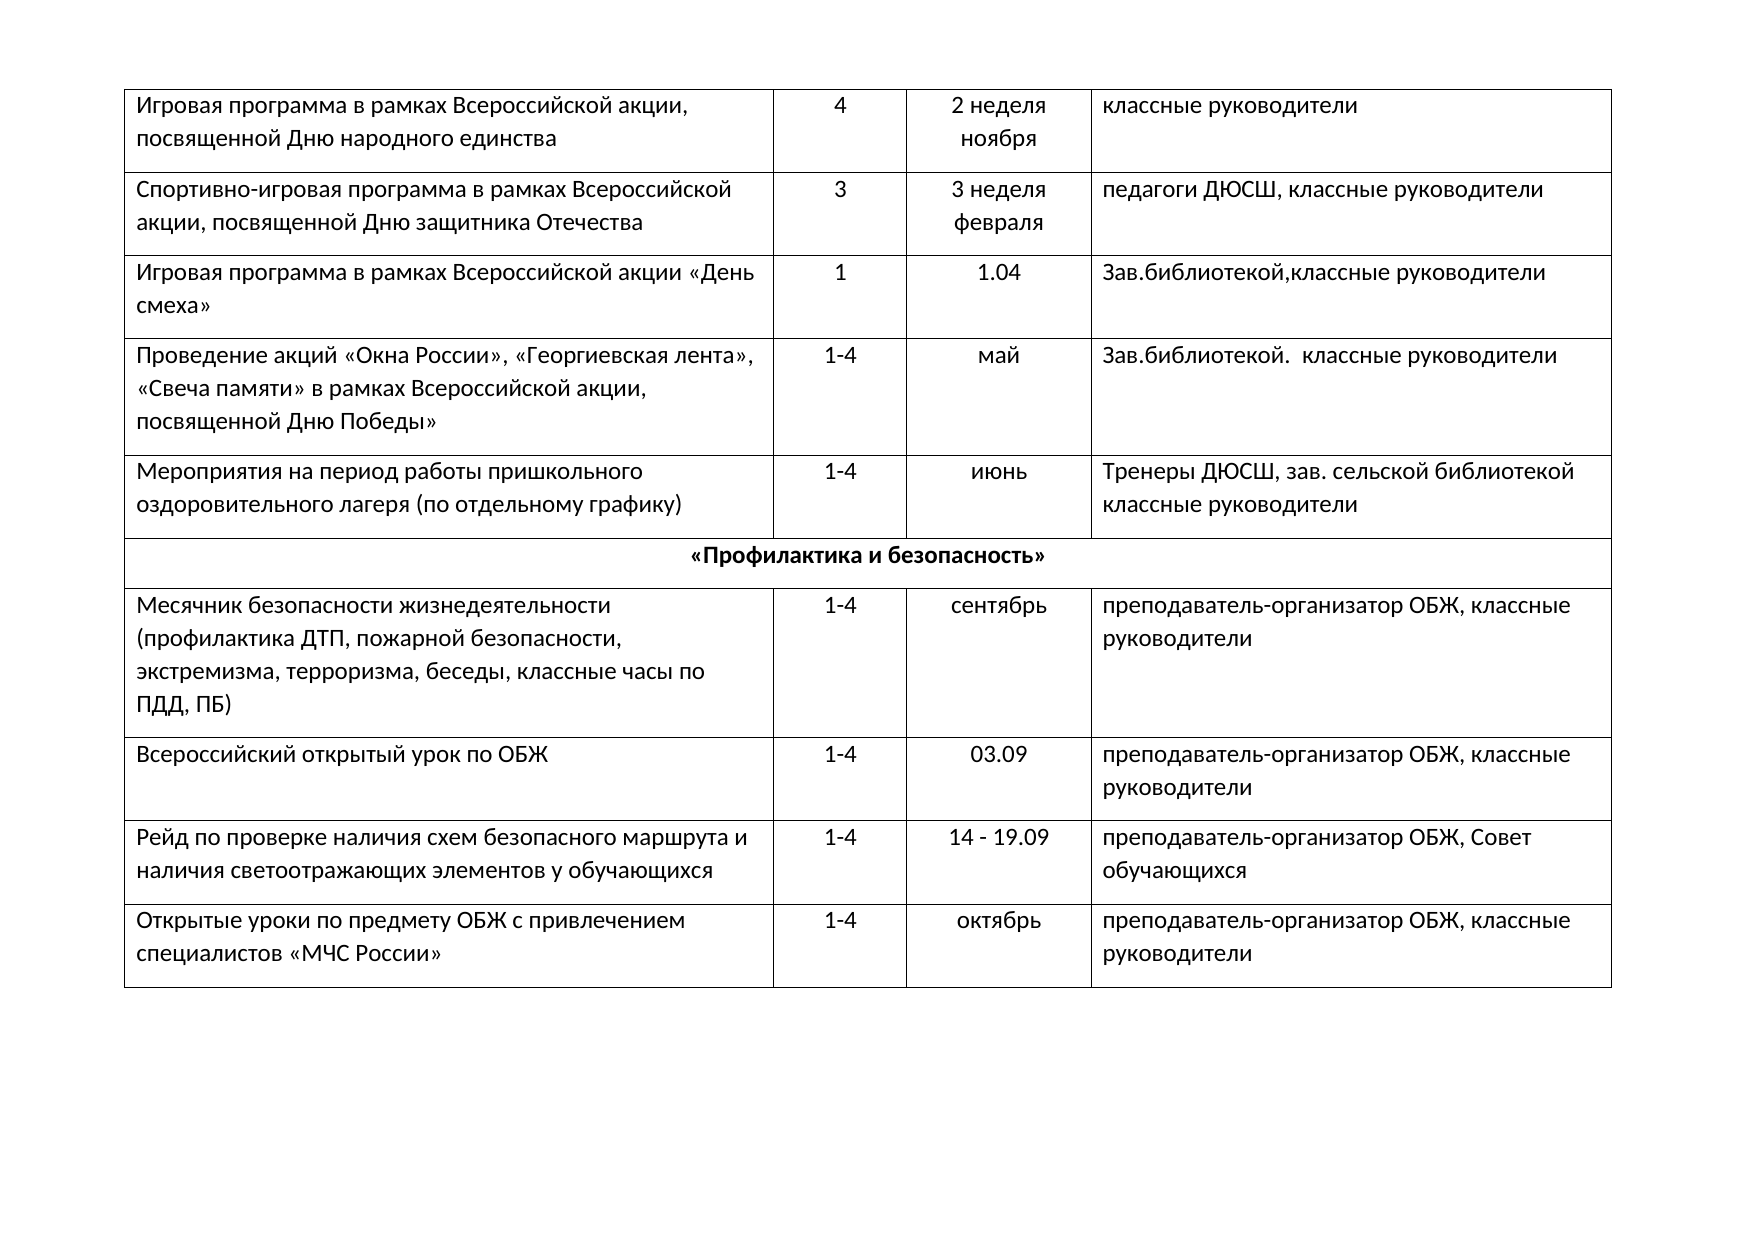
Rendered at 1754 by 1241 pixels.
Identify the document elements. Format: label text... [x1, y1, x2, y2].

table_cell 1-4 [774, 589, 906, 737]
table_cell Проведение акций «Окна России», «Георгиевская лента», «Свеча памяти» в рамках Всероссийской акции, посвященной Дню Победы» [125, 339, 773, 454]
table_cell Игровая программа в рамках Всероссийской акции, посвященной Дню народного единства [125, 90, 773, 172]
table_cell преподаватель-организатор ОБЖ, классные руководители [1092, 905, 1611, 987]
table_cell 1 [774, 256, 906, 338]
table_cell Рейд по проверке наличия схем безопасного маршрута и наличия светоотражающих элементов у обучающихся [125, 821, 773, 903]
table_cell преподаватель-организатор ОБЖ, классные руководители [1092, 738, 1611, 820]
table_cell педагоги ДЮСШ, классные руководители [1092, 173, 1611, 255]
table_cell преподаватель-организатор ОБЖ, классные руководители [1092, 589, 1611, 737]
table_cell октябрь [907, 905, 1091, 987]
table_cell июнь [907, 456, 1091, 538]
table_cell Тренеры ДЮСШ, зав. сельской библиотекой классные руководители [1092, 456, 1611, 538]
table_cell 3 [774, 173, 906, 255]
table_cell Спортивно-игровая программа в рамках Всероссийской акции, посвященной Дню защитника Отечества [125, 173, 773, 255]
table_cell Всероссийский открытый урок по ОБЖ [125, 738, 773, 820]
table_cell май [907, 339, 1091, 454]
table_cell 1-4 [774, 456, 906, 538]
table_cell Игровая программа в рамках Всероссийской акции «День смеха» [125, 256, 773, 338]
table_cell 1-4 [774, 339, 906, 454]
table_cell 1-4 [774, 905, 906, 987]
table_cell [1092, 90, 1611, 172]
table_cell 14 - 19.09 [907, 821, 1091, 903]
table_cell Зав.библиотекой,классные руководители [1092, 256, 1611, 338]
table_cell 03.09 [907, 738, 1091, 820]
table_cell сентябрь [907, 589, 1091, 737]
table_cell Открытые уроки по предмету ОБЖ с привлечением специалистов «МЧС России» [125, 905, 773, 987]
table_cell «Профилактика и безопасность» [125, 539, 1611, 588]
table_cell Месячник безопасности жизнедеятельности (профилактика ДТП, пожарной безопасности, экстремизма, терроризма, беседы, классные часы по ПДД, ПБ) [125, 589, 773, 737]
table_cell 1-4 [774, 738, 906, 820]
table_cell Мероприятия на период работы пришкольного оздоровительного лагеря (по отдельному графику) [125, 456, 773, 538]
table_cell Зав.библиотекой. классные руководители [1092, 339, 1611, 454]
table_cell преподаватель-организатор ОБЖ, Совет обучающихся [1092, 821, 1611, 903]
table_cell 3 неделя февраля [907, 173, 1091, 255]
table_cell 2 неделя ноября [907, 90, 1091, 172]
table_cell 4 [774, 90, 906, 172]
table_cell 1.04 [907, 256, 1091, 338]
table_cell 1-4 [774, 821, 906, 903]
